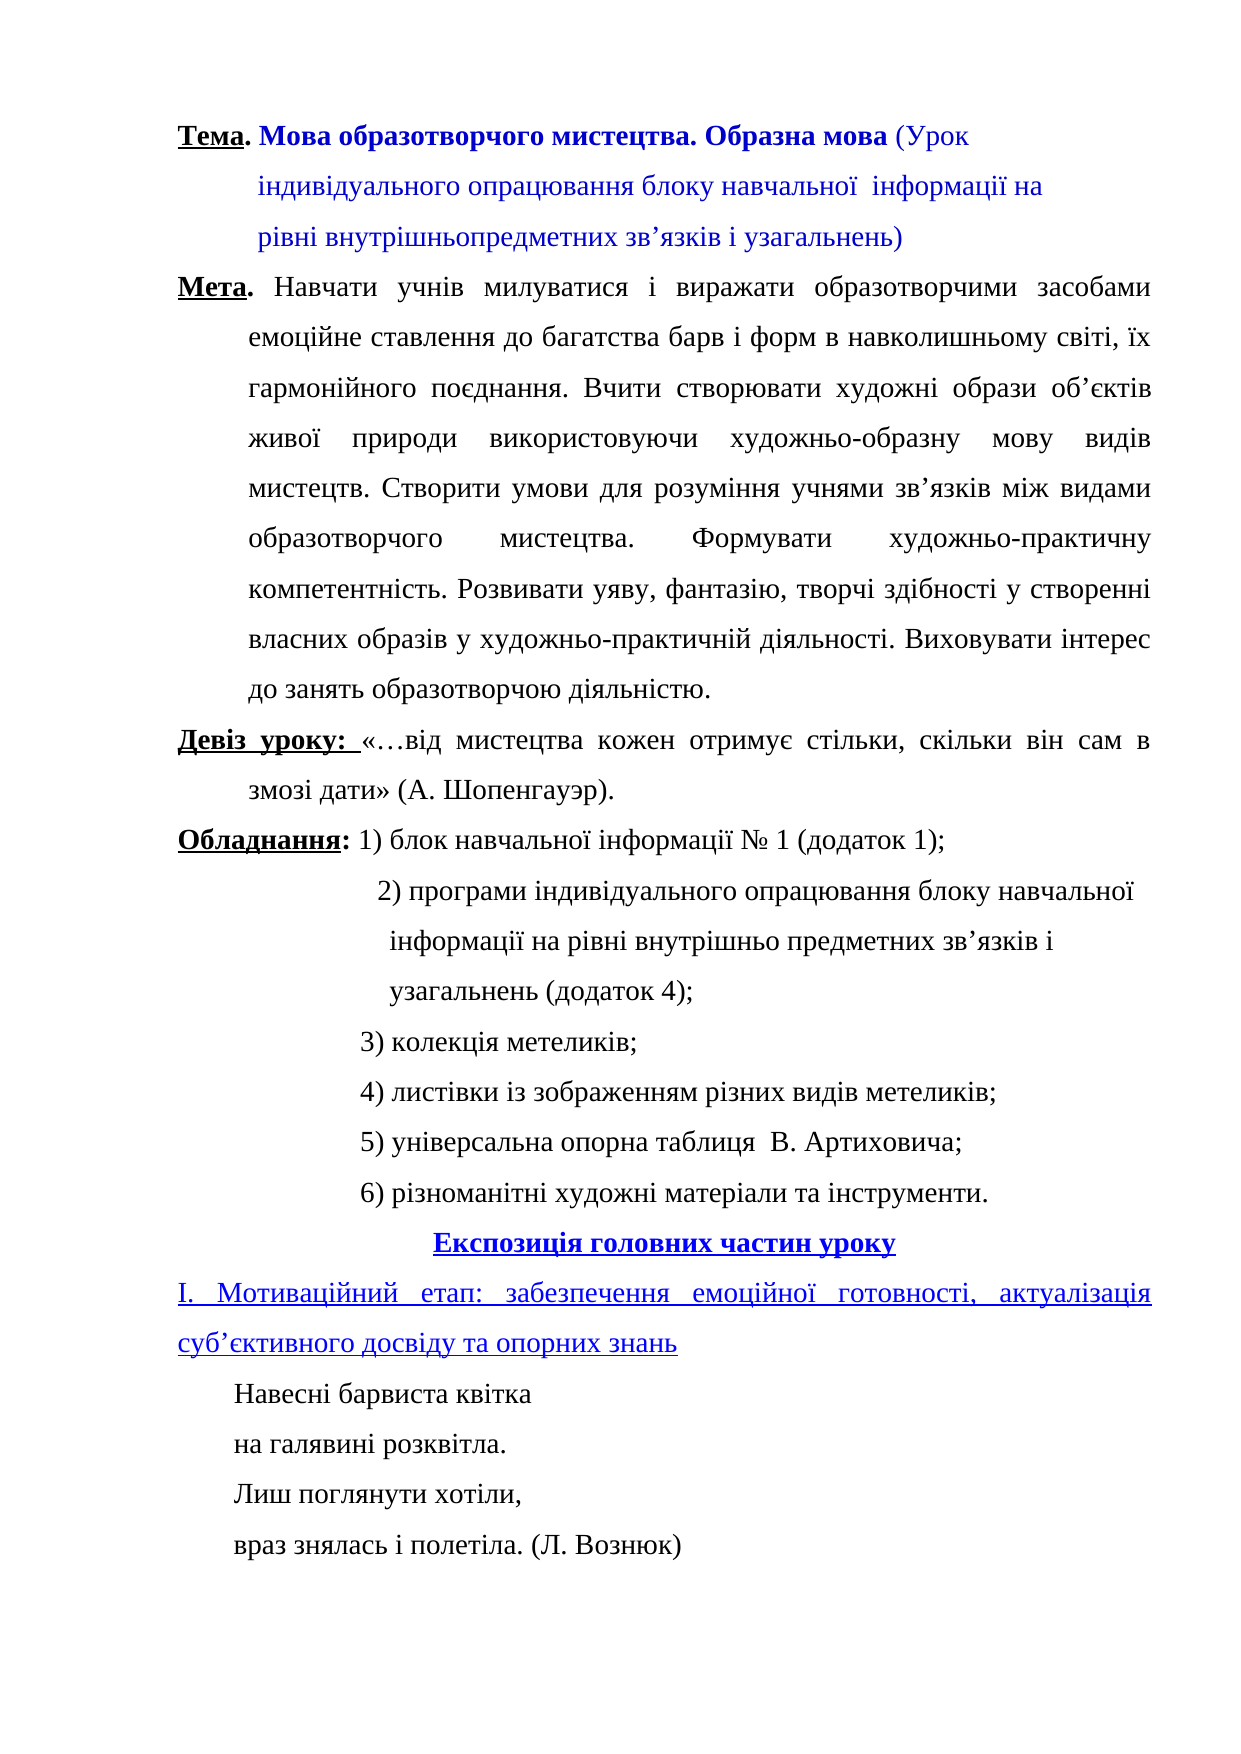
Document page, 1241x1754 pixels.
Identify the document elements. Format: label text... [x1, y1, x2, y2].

text Експозиція головних частин уроку [177, 1225, 1152, 1258]
text Мета. Навчати учнів милуватися і виражати образотворчими засобами емоційне ставлення до багатства барв і форм в навколишньому світі, їх гармонійного поєднання. Вчити створювати художні образи об’єктів живої природи використовуючи художньо-образну мову видів мистецтв. Створити умови для розуміння учнями зв’язків між видами образотворчого мистецтва. Формувати художньо-практичну компетентність. Розвивати уяву, фантазію, творчі здібності у створенні власних образів у художньо-практичній діяльності. Виховувати інтерес до занять образотворчою діяльністю. [177, 269, 1152, 705]
text Девіз уроку: «…від мистецтва кожен отримує стільки, скільки він сам в змозі дати» (А. Шопенгауэр). [177, 722, 1152, 806]
text Навесні барвиста квітка [177, 1376, 1152, 1409]
text інформації на рівні внутрішньо предметних зв’язків і [177, 923, 1152, 957]
text узагальнень (додаток 4); [177, 973, 1152, 1007]
text 3) колекція метеликів; [177, 1024, 1152, 1057]
text враз знялась і полетіла. (Л. Вознюк) [177, 1527, 1152, 1560]
text індивідуального опрацювання блоку навчальної інформації на [177, 168, 1152, 202]
text І. Мотиваційний етап: забезпечення емоційної готовності, актуалізація суб’єктивного досвіду та опорних знань [177, 1305, 1152, 1359]
text 4) листівки із зображенням різних видів метеликів; [177, 1074, 1152, 1108]
text Тема. Мова образотворчого мистецтва. Образна мова (Урок [177, 118, 1152, 152]
text на галявині розквітла. [177, 1426, 1152, 1460]
text Обладнання: 1) блок навчальної інформації № 1 (додаток 1); [177, 822, 1152, 856]
text 2) програми індивідуального опрацювання блоку навчальної [177, 873, 1152, 906]
text Лиш поглянути хотіли, [177, 1477, 1152, 1510]
text І. Мотиваційний етап: забезпечення емоційної готовності, актуалізація суб’єктивного досвіду та опорних знань [177, 1275, 1152, 1304]
text рівні внутрішньопредметних зв’язків і узагальнень) [177, 219, 1152, 252]
text 5) універсальна опорна таблиця В. Артиховича; [177, 1124, 1152, 1158]
text 6) різноманітні художні матеріали та інструменти. [177, 1175, 1152, 1208]
